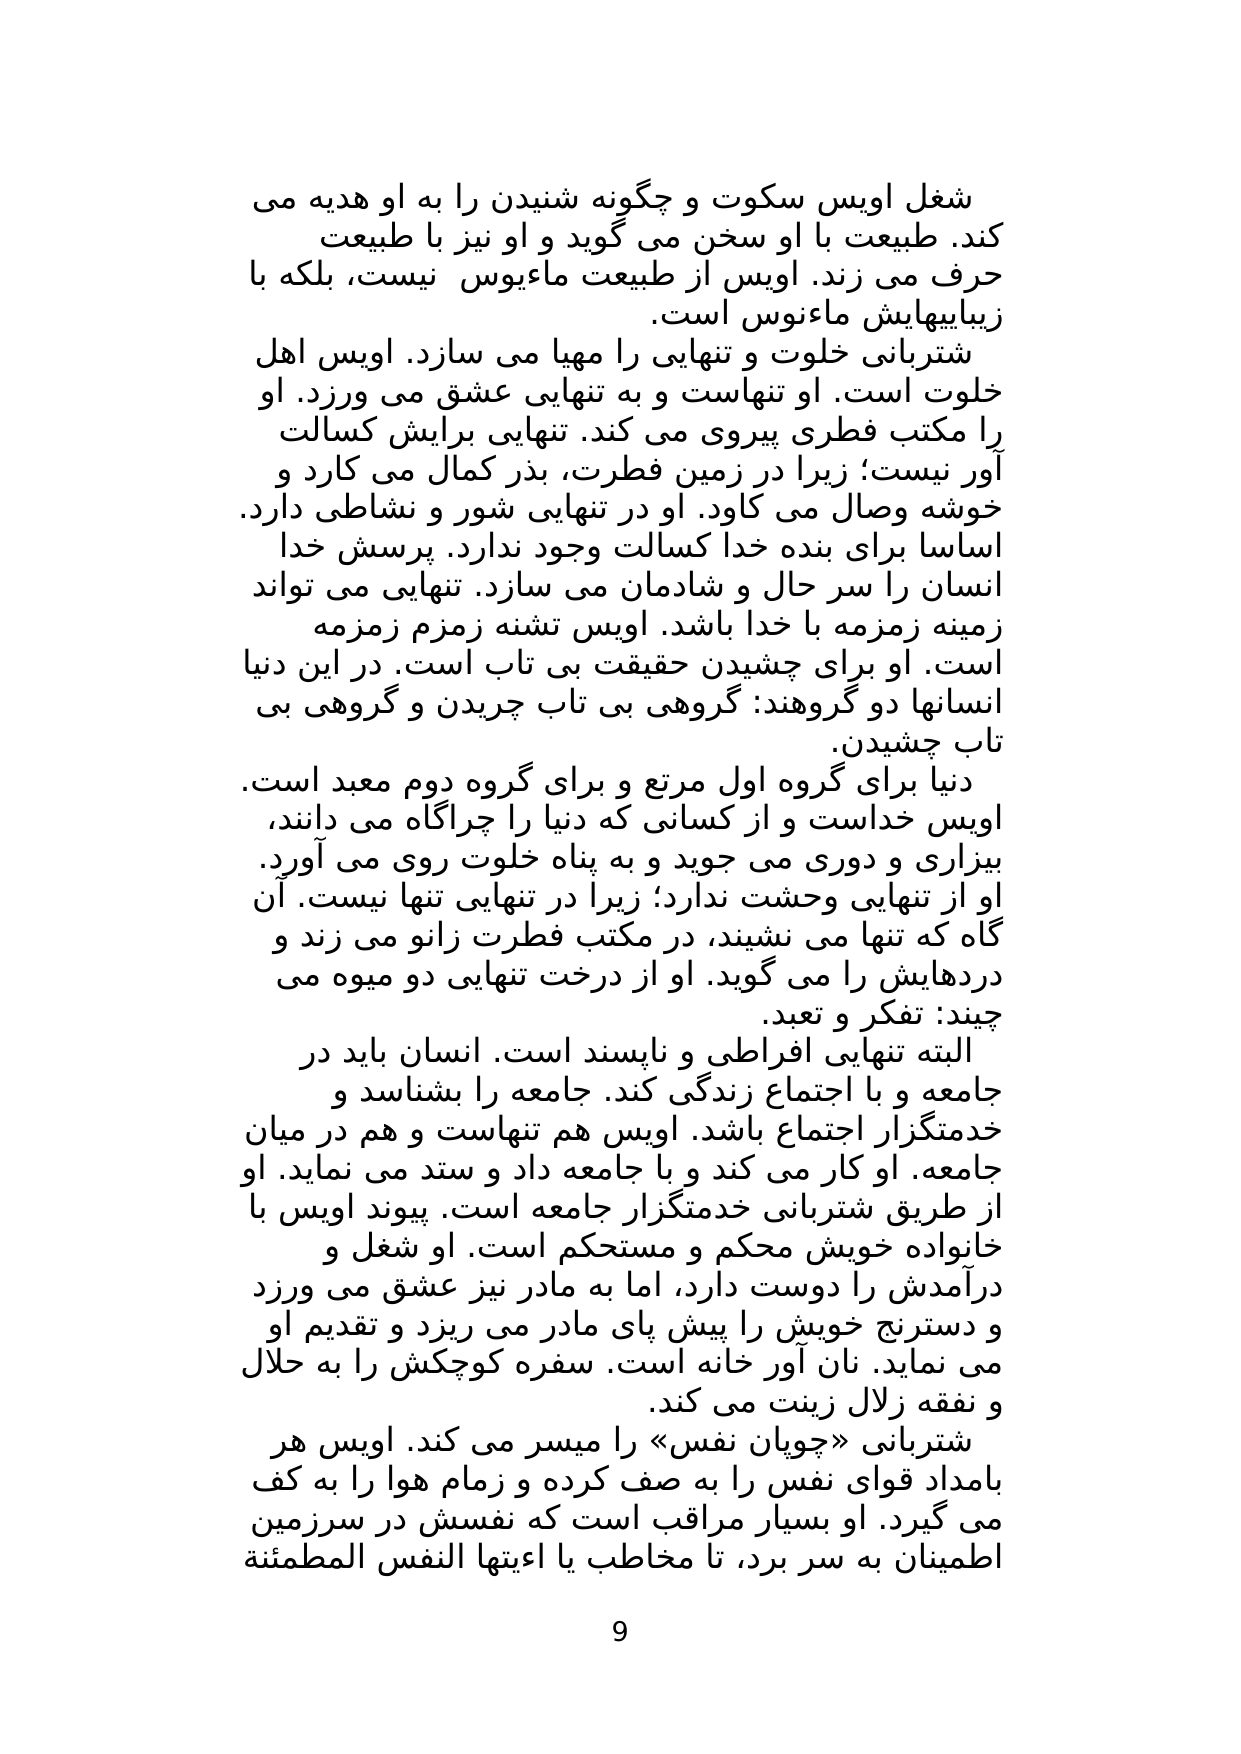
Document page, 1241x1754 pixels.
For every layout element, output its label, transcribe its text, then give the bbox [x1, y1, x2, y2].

text شتربانى خلوت و تنهايى را مهيا مى سازد. اويس اهل خلوت است. او تنهاست و به تنهايى عشق مى ورزد. او را مكتب فطرى پيروى مى كند. تنهايى برايش كسالت آور نيست؛ زيرا در زمين فطرت، بذر كمال مى كارد و خوشه وصال مى كاود. او در تنهايى شور و نشاطى دارد. اساسا براى بنده خدا كسالت وجود ندارد. پرسش خدا انسان را سر حال و شادمان مى سازد. تنهايى مى تواند زمينه زمزمه با خدا باشد. اويس تشنه زمزم زمزمه است. او براى چشيدن حقيقت بى تاب است. در اين دنيا انسانها دو گروهند: گروهى بى تاب چريدن و گروهى بى تاب چشيدن. [236, 333, 1004, 760]
text شغل اويس سكوت و چگونه شنيدن را به او هديه مى كند. طبيعت با او سخن مى گويد و او نيز با طبيعت حرف مى زند. اويس از طبيعت ماءيوس ‍ نيست، بلكه با زيباييهايش ماءنوس است. [236, 177, 1004, 333]
text دنيا براى گروه اول مرتع و براى گروه دوم معبد است. اويس خداست و از كسانى كه دنيا را چراگاه مى دانند، بيزارى و دورى مى جويد و به پناه خلوت روى مى آورد. او از تنهايى وحشت ندارد؛ زيرا در تنهايى تنها نيست. آن گاه كه تنها مى نشيند، در مكتب فطرت زانو مى زند و دردهايش را مى گويد. او از درخت تنهايى دو ميوه مى چيند: تفكر و تعبد. [236, 760, 1004, 1032]
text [236, 1421, 1004, 1576]
text البته تنهايى افراطى و ناپسند است. انسان بايد در جامعه و با اجتماع زندگى كند. جامعه را بشناسد و خدمتگزار اجتماع باشد. اويس هم تنهاست و هم در ميان جامعه. او كار مى كند و با جامعه داد و ستد مى نمايد. او از طريق شتربانى خدمتگزار جامعه است. پيوند اويس با خانواده خويش محكم و مستحكم است. او شغل و درآمدش را دوست دارد، اما به مادر نيز عشق مى ورزد و دسترنج خويش را پيش پاى مادر مى ريزد و تقديم او مى نمايد. نان آور خانه است. سفره كوچكش را به حلال و نفقه زلال زينت مى كند. [236, 1032, 1004, 1421]
